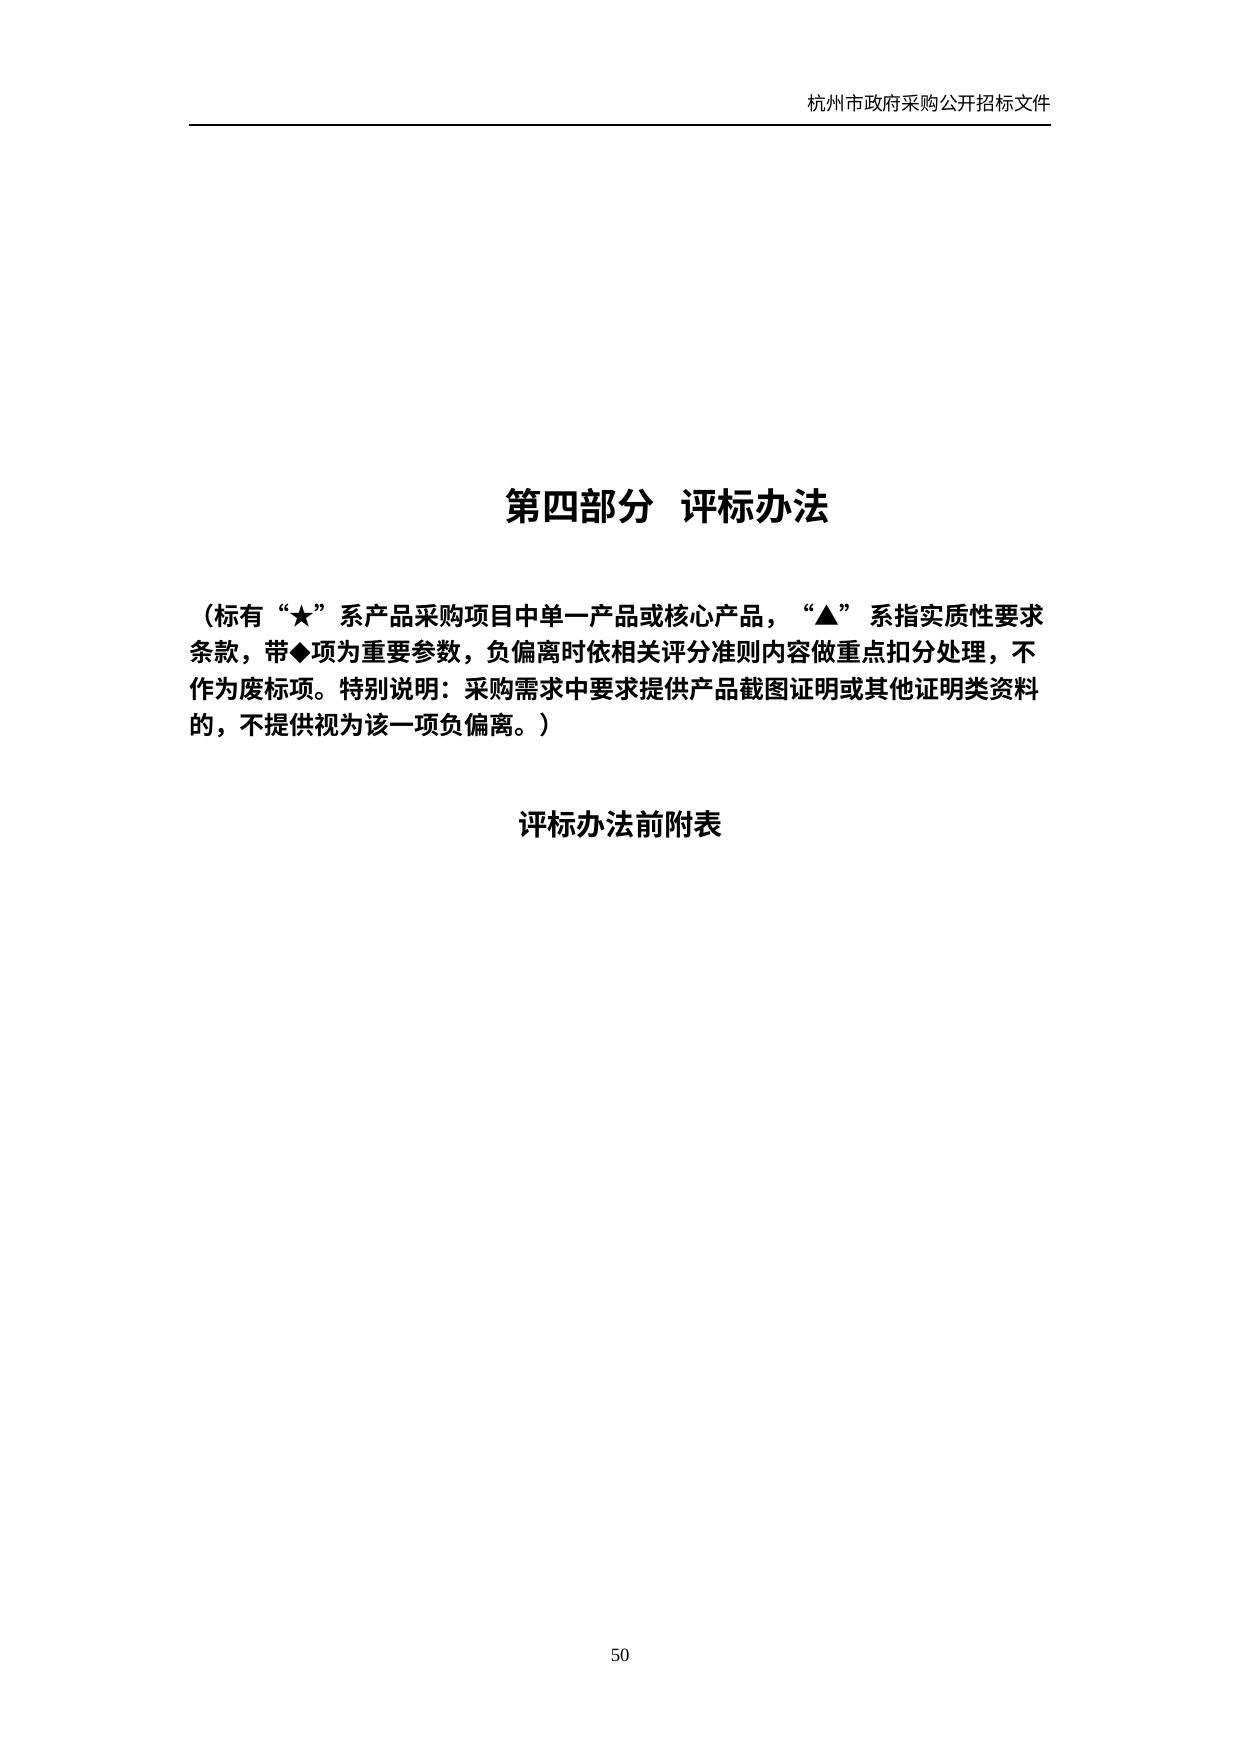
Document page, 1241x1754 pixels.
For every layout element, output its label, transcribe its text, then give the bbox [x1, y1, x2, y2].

text 评标办法前附表 [189, 801, 1051, 843]
text （标有“★”系产品采购项目中单一产品或核心产品，“▲” 系指实质性要求条款，带◆项为重要参数，负偏离时依相关评分准则内容做重点扣分处理，不作为废标项。特别说明：采购需求中要求提供产品截图证明或其他证明类资料的，不提供视为该一项负偏离。） [189, 597, 1051, 742]
text 第四部分 评标办法 [189, 487, 1051, 528]
